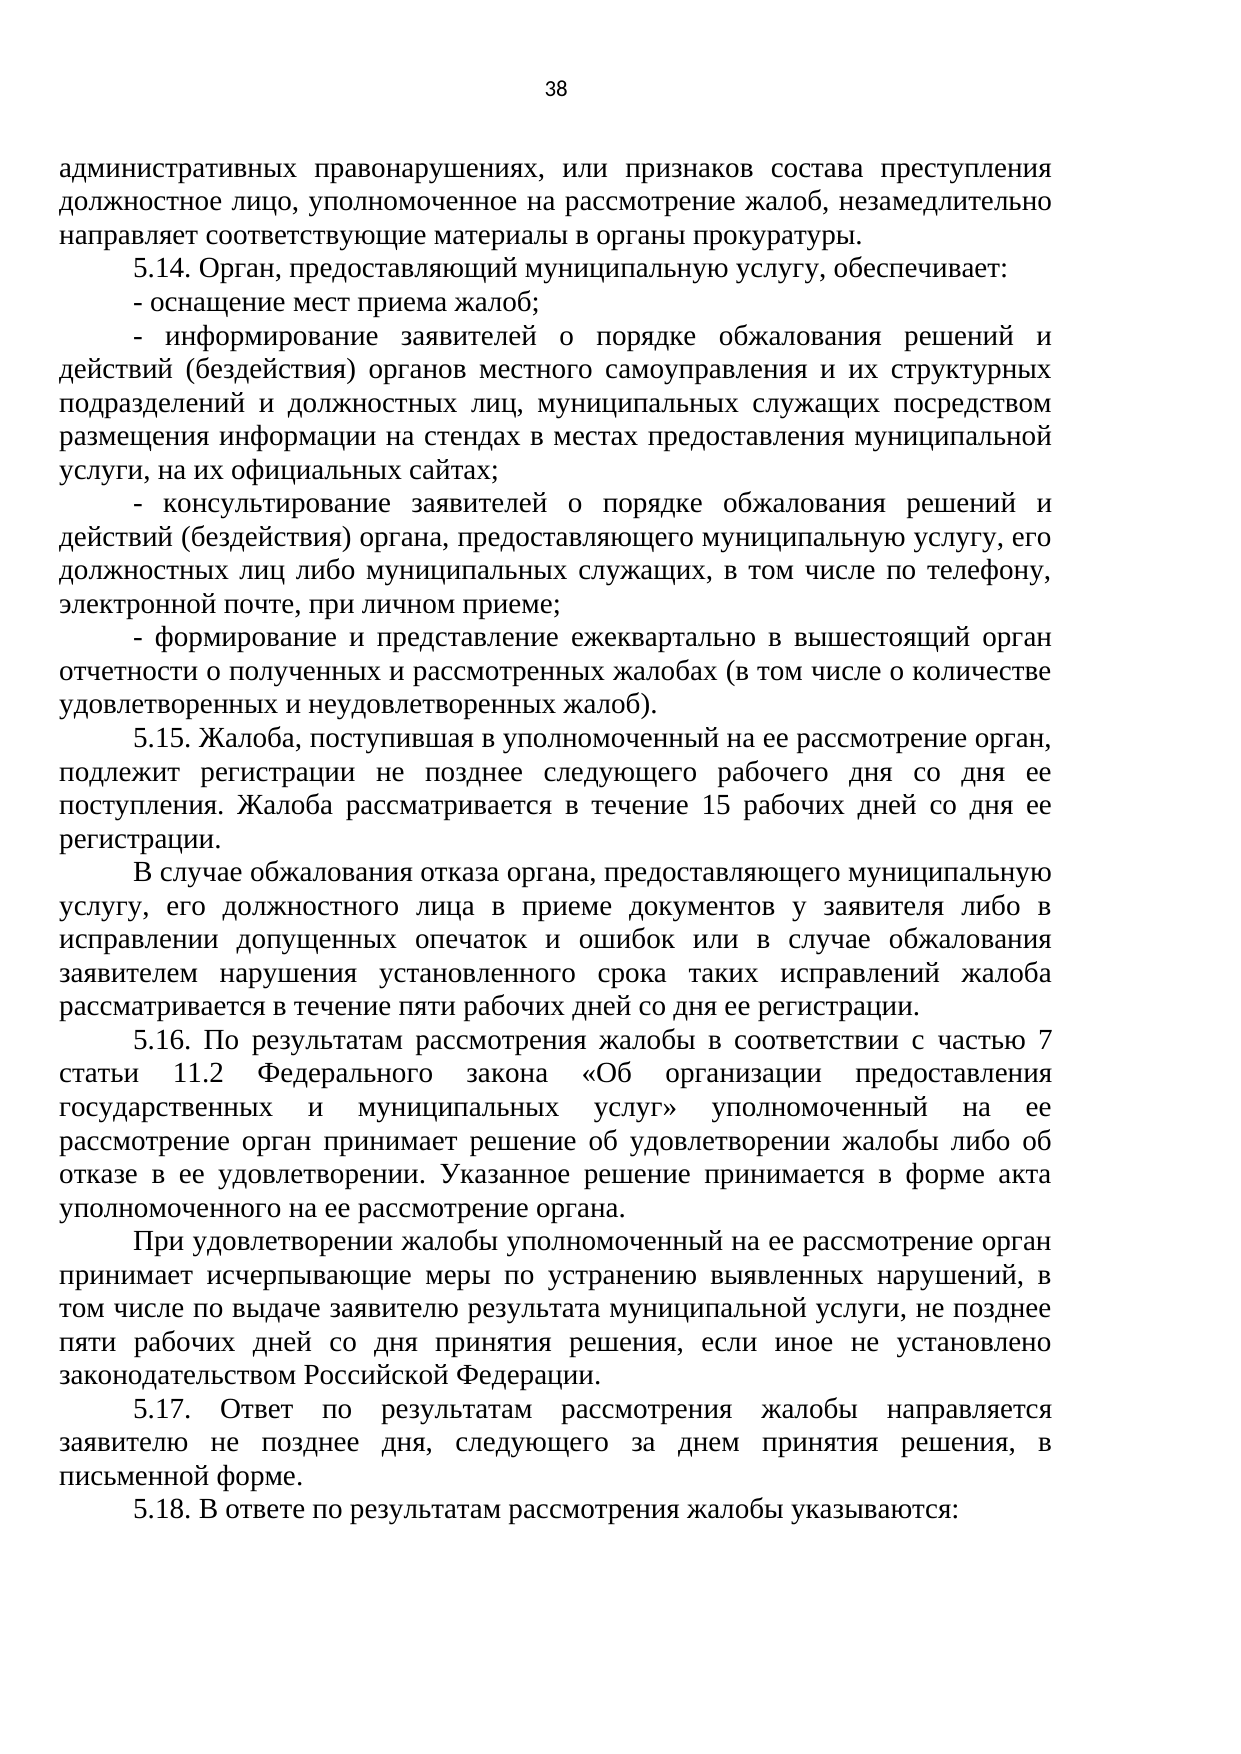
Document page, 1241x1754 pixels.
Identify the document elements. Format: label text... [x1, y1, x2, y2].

text - информирование заявителей о порядке обжалования решений и действий (бездействия) органов местного самоуправления и их структурных подразделений и должностных лиц, муниципальных служащих посредством размещения информации на стендах в местах предоставления муниципальной услуги, на их официальных сайтах; [59, 318, 1053, 485]
text При удовлетворении жалобы уполномоченный на ее рассмотрение орган принимает исчерпывающие меры по устранению выявленных нарушений, в том числе по выдаче заявителю результата муниципальной услуги, не позднее пяти рабочих дней со дня принятия решения, если иное не установлено законодательством Российской Федерации. [59, 1223, 1053, 1391]
text 5.16. По результатам рассмотрения жалобы в соответствии с частью 7 статьи 11.2 Федерального закона «Об организации предоставления государственных и муниципальных услуг» уполномоченный на ее рассмотрение орган принимает решение об удовлетворении жалобы либо об отказе в ее удовлетворении. Указанное решение принимается в форме акта уполномоченного на ее рассмотрение органа. [59, 1022, 1053, 1223]
text 5.14. Орган, предоставляющий муниципальную услугу, обеспечивает: [59, 251, 1053, 284]
text - консультирование заявителей о порядке обжалования решений и действий (бездействия) органа, предоставляющего муниципальную услугу, его должностных лиц либо муниципальных служащих, в том числе по телефону, электронной почте, при личном приеме; [59, 485, 1053, 619]
text - оснащение мест приема жалоб; [59, 284, 1053, 318]
text 5.18. В ответе по результатам рассмотрения жалобы указываются: [59, 1492, 1053, 1525]
text 5.15. Жалоба, поступившая в уполномоченный на ее рассмотрение орган, подлежит регистрации не позднее следующего рабочего дня со дня ее поступления. Жалоба рассматривается в течение 15 рабочих дней со дня ее регистрации. [59, 720, 1053, 854]
text 5.17. Ответ по результатам рассмотрения жалобы направляется заявителю не позднее дня, следующего за днем принятия решения, в письменной форме. [59, 1391, 1053, 1492]
text - формирование и представление ежеквартально в вышестоящий орган отчетности о полученных и рассмотренных жалобах (в том числе о количестве удовлетворенных и неудовлетворенных жалоб). [59, 619, 1053, 720]
text В случае обжалования отказа органа, предоставляющего муниципальную услугу, его должностного лица в приеме документов у заявителя либо в исправлении допущенных опечаток и ошибок или в случае обжалования заявителем нарушения установленного срока таких исправлений жалоба рассматривается в течение пяти рабочих дней со дня ее регистрации. [59, 854, 1053, 1022]
